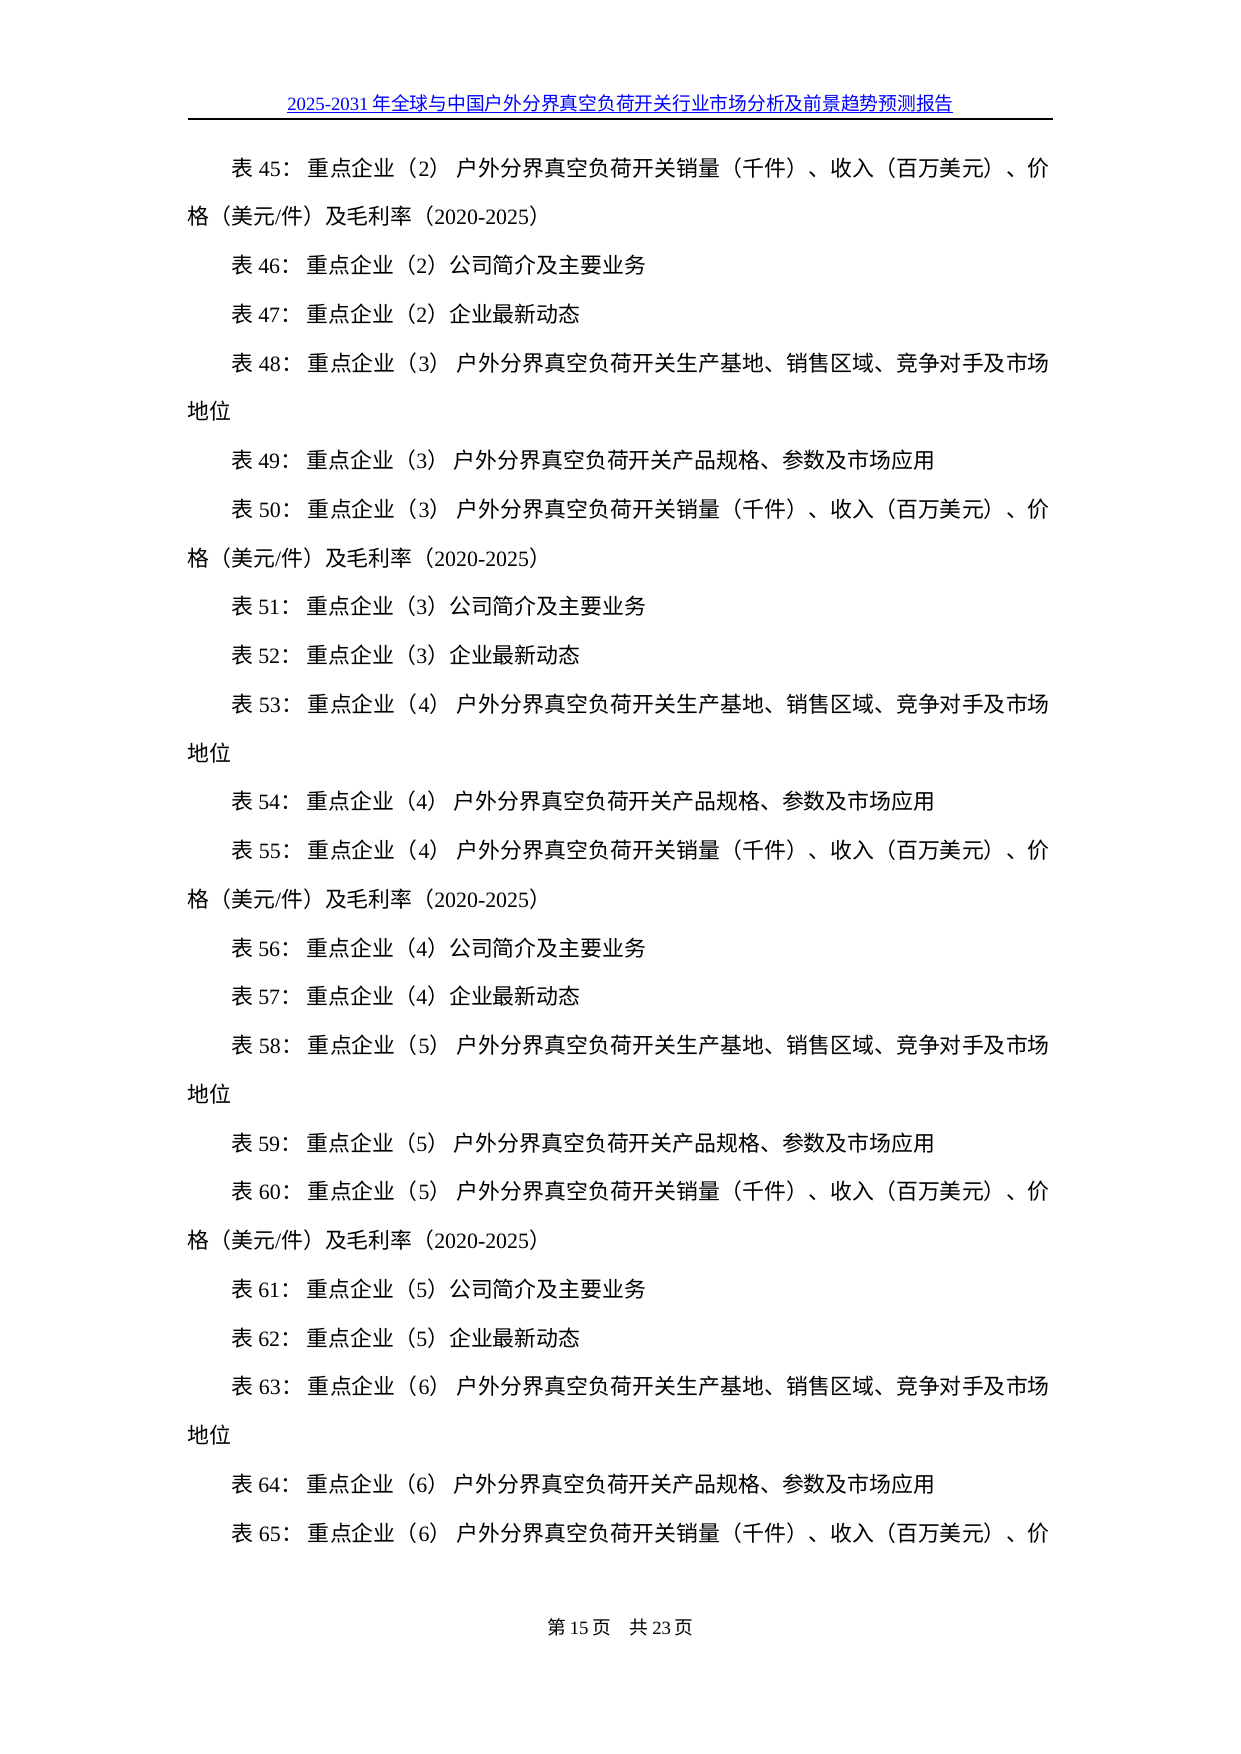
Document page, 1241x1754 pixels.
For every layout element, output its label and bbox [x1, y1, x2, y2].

text [187, 150, 1053, 1548]
